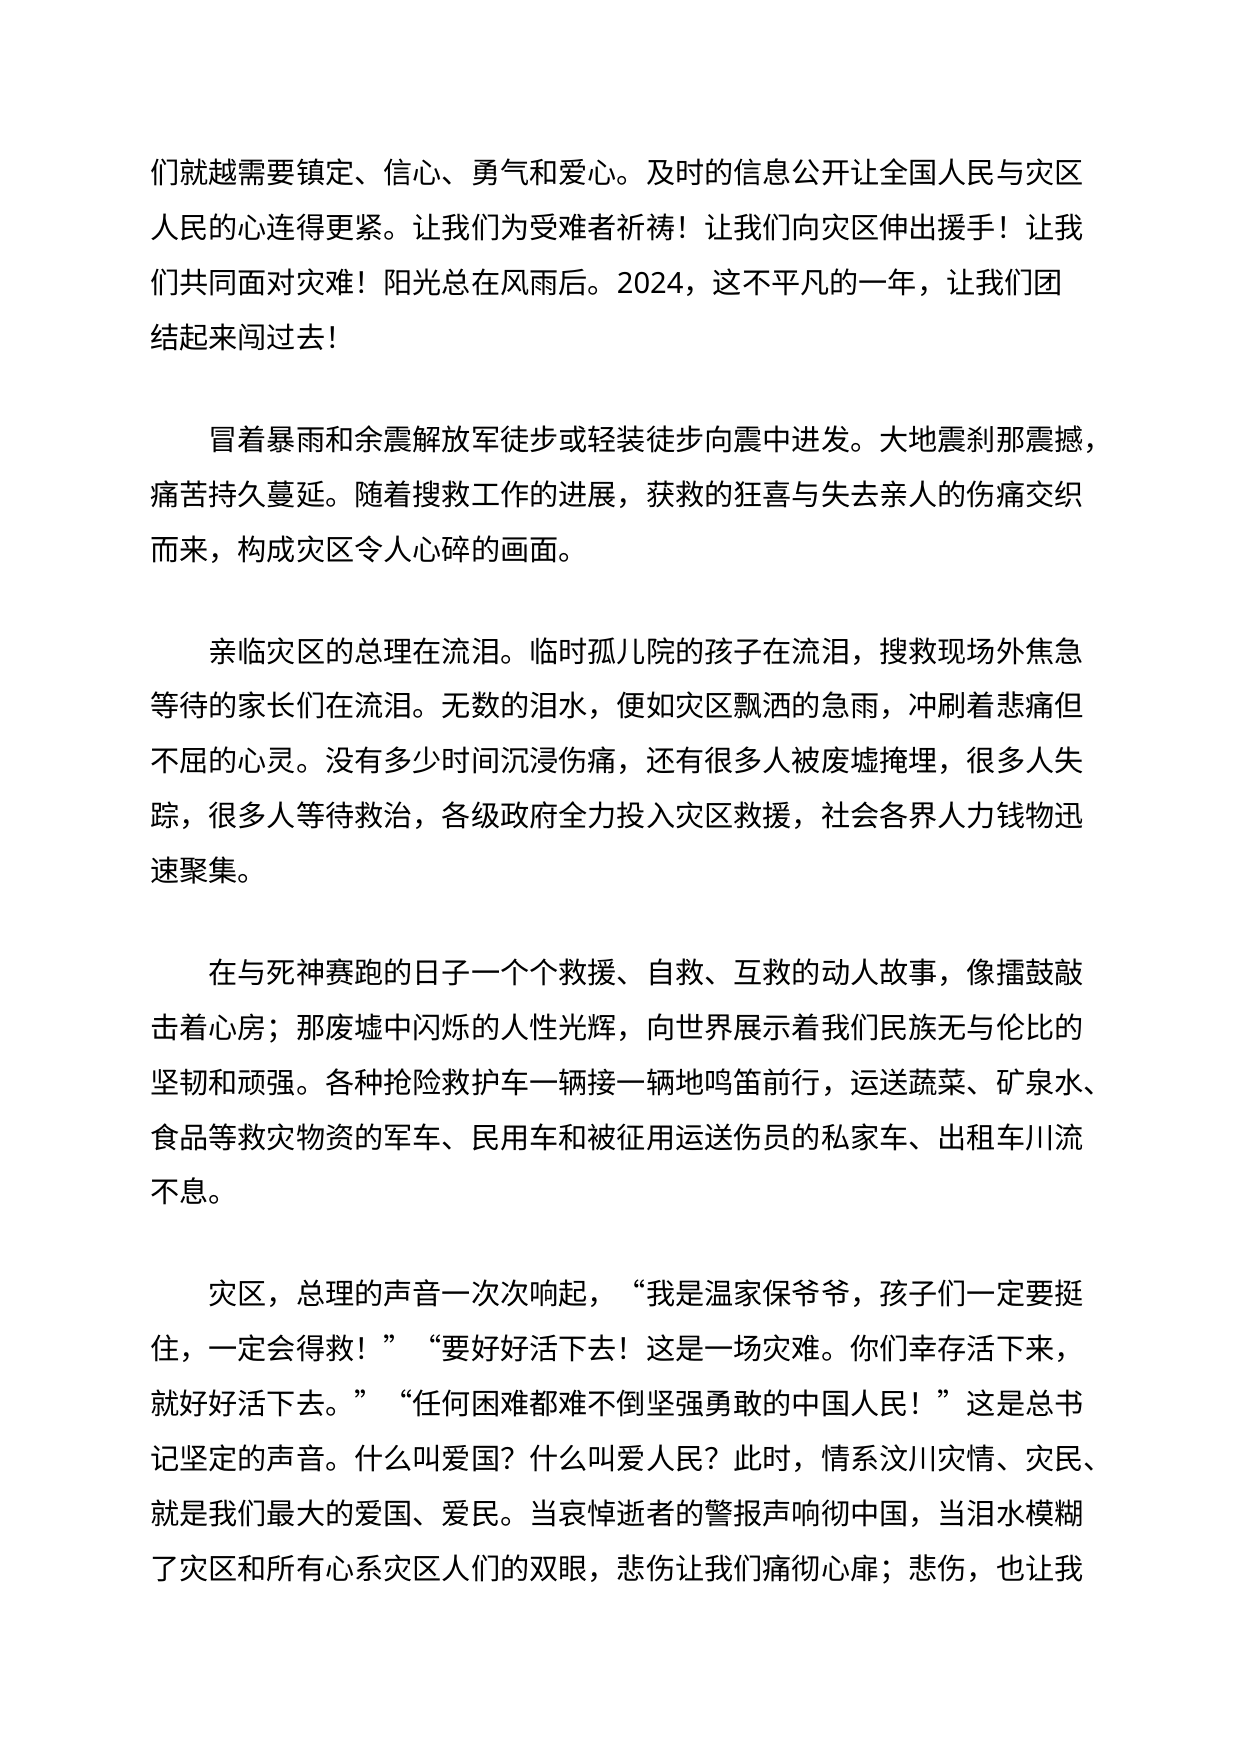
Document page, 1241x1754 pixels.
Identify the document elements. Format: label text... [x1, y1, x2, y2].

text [150, 1271, 1090, 1588]
text 在与死神赛跑的日子一个个救援、自救、互救的动人故事，像擂鼓敲击着心房；那废墟中闪烁的人性光辉，向世界展示着我们民族无与伦比的坚韧和顽强。各种抢险救护车一辆接一辆地鸣笛前行，运送蔬菜、矿泉水、食品等救灾物资的军车、民用车和被征用运送伤员的私家车、出租车川流不息。 [150, 949, 1090, 1211]
text 亲临灾区的总理在流泪。临时孤儿院的孩子在流泪，搜救现场外焦急等待的家长们在流泪。无数的泪水，便如灾区飘洒的急雨，冲刷着悲痛但不屈的心灵。没有多少时间沉浸伤痛，还有很多人被废墟掩埋，很多人失踪，很多人等待救治，各级政府全力投入灾区救援，社会各界人力钱物迅速聚集。 [150, 628, 1090, 890]
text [150, 150, 1090, 357]
text 冒着暴雨和余震解放军徒步或轻装徒步向震中进发。大地震刹那震撼，痛苦持久蔓延。随着搜救工作的进展，获救的狂喜与失去亲人的伤痛交织而来，构成灾区令人心碎的画面。 [150, 417, 1090, 569]
